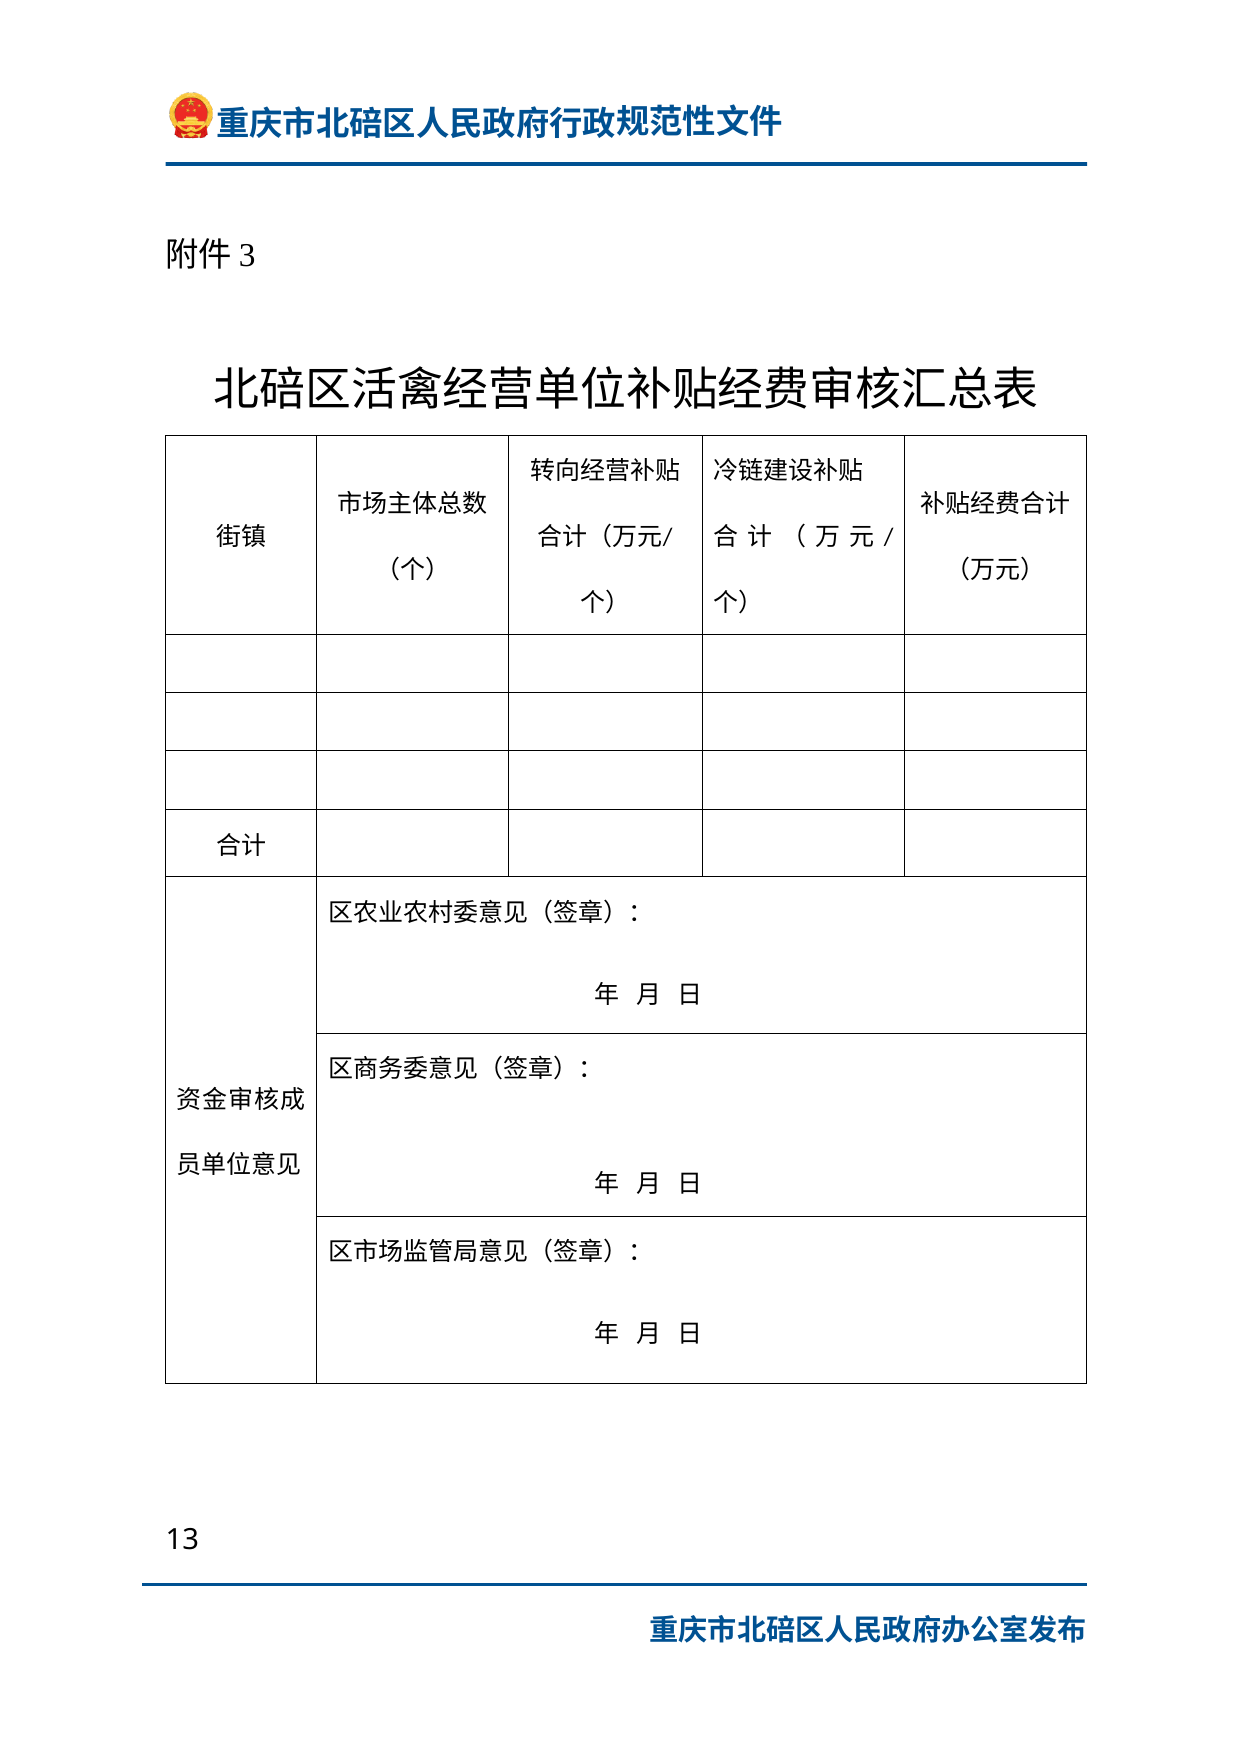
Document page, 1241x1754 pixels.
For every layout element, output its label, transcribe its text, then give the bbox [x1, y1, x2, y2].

table_cell [905, 810, 1086, 876]
table_cell [703, 810, 904, 876]
table_header 补贴经费合计 （万元） [905, 436, 1086, 633]
table_cell 合计 [166, 810, 316, 876]
text 附件3 [165, 219, 1087, 278]
table_cell [317, 635, 508, 692]
table_cell [509, 810, 702, 876]
table_cell [703, 693, 904, 750]
table_cell [166, 693, 316, 750]
table_cell [905, 693, 1086, 750]
table_header 市场主体总数（个） [317, 436, 508, 633]
table_cell 区市场监管局意见（签章）： 年 月 日 [317, 1217, 1086, 1383]
table_header 冷链建设补贴 合计（万元/个） [703, 436, 904, 633]
table_cell 区商务委意见（签章）： 年 月 日 [317, 1034, 1086, 1216]
table_cell [166, 635, 316, 692]
table_cell [703, 751, 904, 809]
table_header 转向经营补贴合计（万元/个） [509, 436, 702, 633]
table_cell [703, 635, 904, 692]
table_cell 区农业农村委意见（签章）： 年 月 日 [317, 877, 1086, 1032]
picture [165, 90, 217, 142]
table_cell 资金审核成员单位意见 [166, 877, 316, 1383]
table_cell [166, 751, 316, 809]
table_cell [905, 751, 1086, 809]
table_cell [317, 693, 508, 750]
table_cell [509, 635, 702, 692]
table_cell [509, 693, 702, 750]
table_cell [317, 810, 508, 876]
table_header 街镇 [166, 436, 316, 633]
table_cell [509, 751, 702, 809]
text 北碚区活禽经营单位补贴经费审核汇总表 [165, 336, 1087, 435]
table_cell [317, 751, 508, 809]
table_cell [905, 635, 1086, 692]
